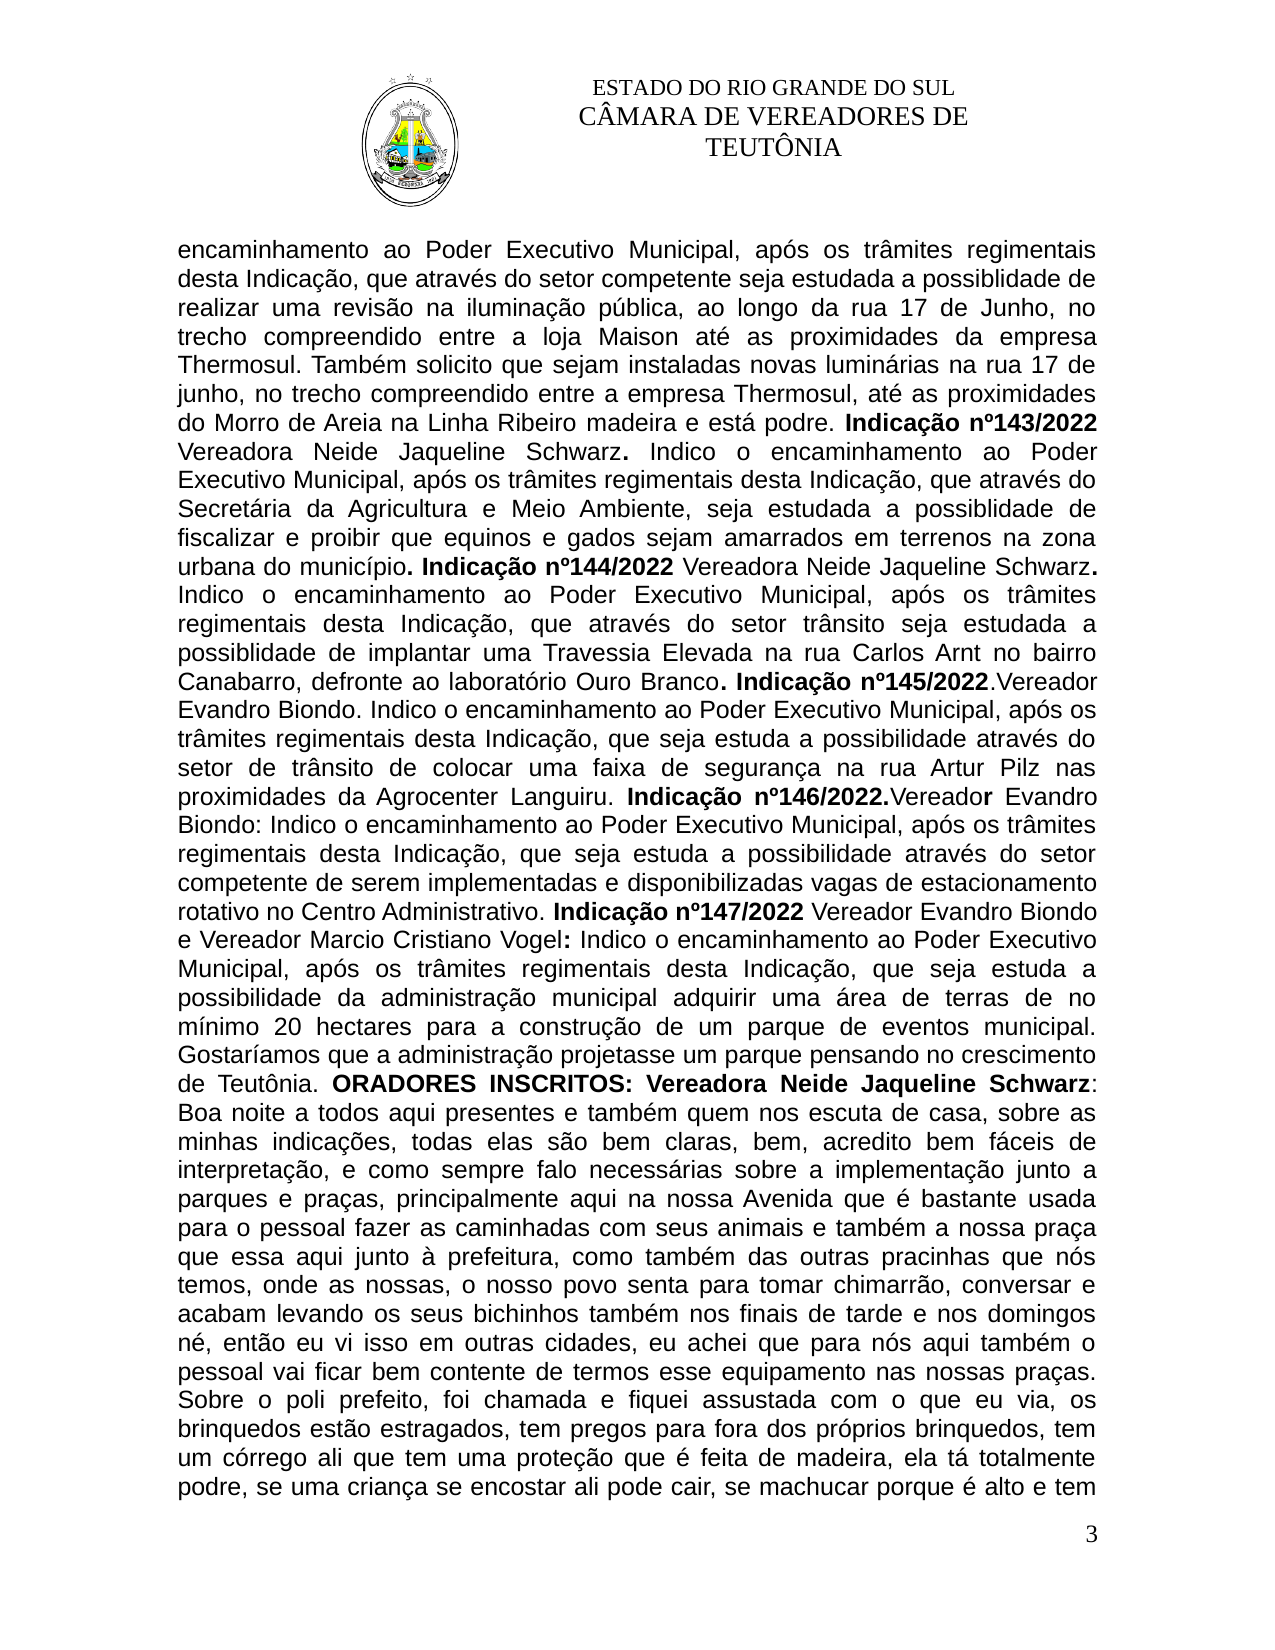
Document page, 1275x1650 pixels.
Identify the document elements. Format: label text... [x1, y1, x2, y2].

picture [361, 73, 459, 207]
